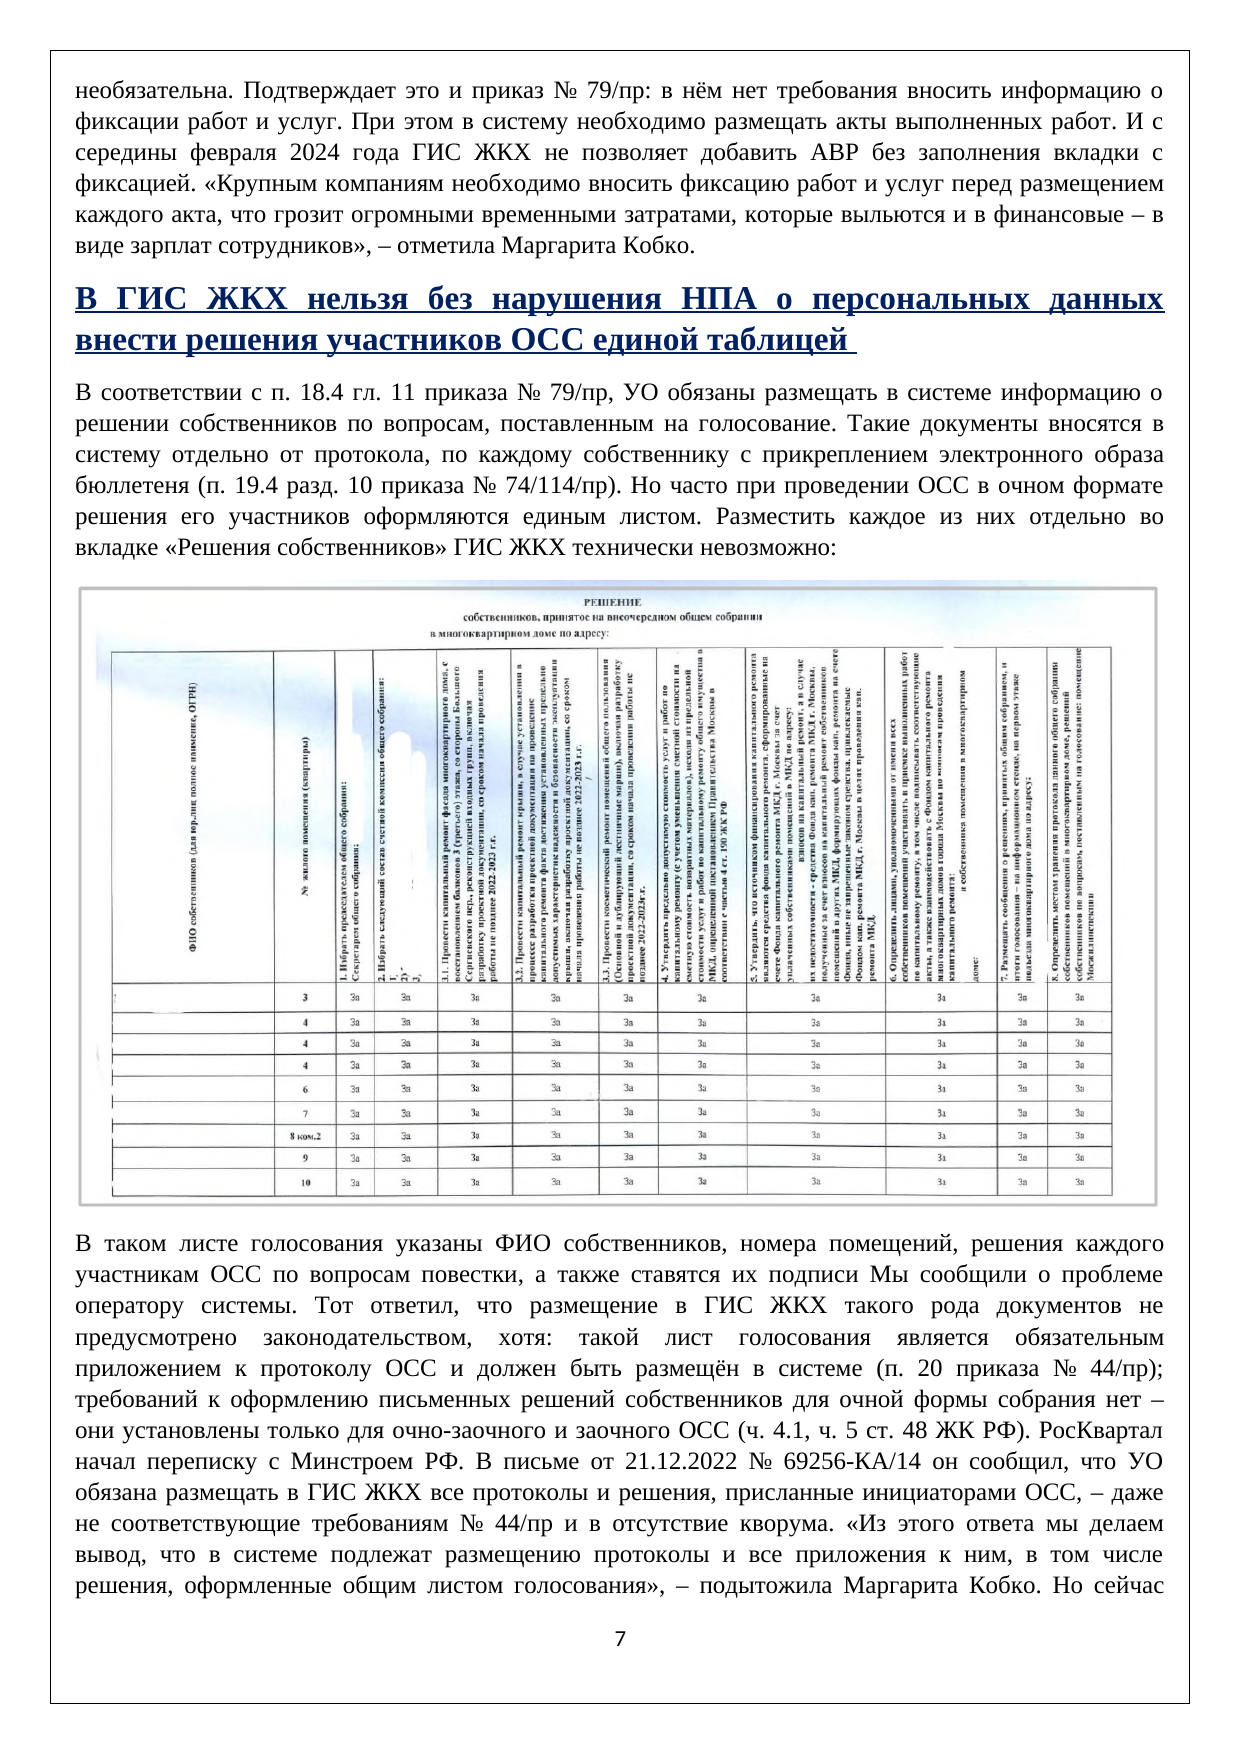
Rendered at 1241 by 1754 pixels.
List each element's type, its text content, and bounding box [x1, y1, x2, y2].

picture [75, 580, 1166, 1210]
text В ГИС ЖКХ нельзя без нарушения НПА о персональных данных внести решения участников ОСС единой таблицей [75, 278, 1165, 311]
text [75, 1228, 1165, 1599]
text В ГИС ЖКХ нельзя без нарушения НПА о персональных данных внести решения участников ОСС единой таблицей [75, 313, 1165, 358]
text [75, 75, 1165, 259]
text В соответствии с п. 18.4 гл. 11 приказа № 79/пр, УО обязаны размещать в системе информацию о решении собственников по вопросам, поставленным на голосование. Такие документы вносятся в систему отдельно от протокола, по каждому собственнику с прикреплением электронного образа бюллетеня (п. 19.4 разд. 10 приказа № 74/114/пр). Но часто при проведении ОСС в очном формате решения его участников оформляются единым листом. Разместить каждое из них отдельно во вкладке «Решения собственников» ГИС ЖКХ технически невозможно: [75, 377, 1165, 561]
